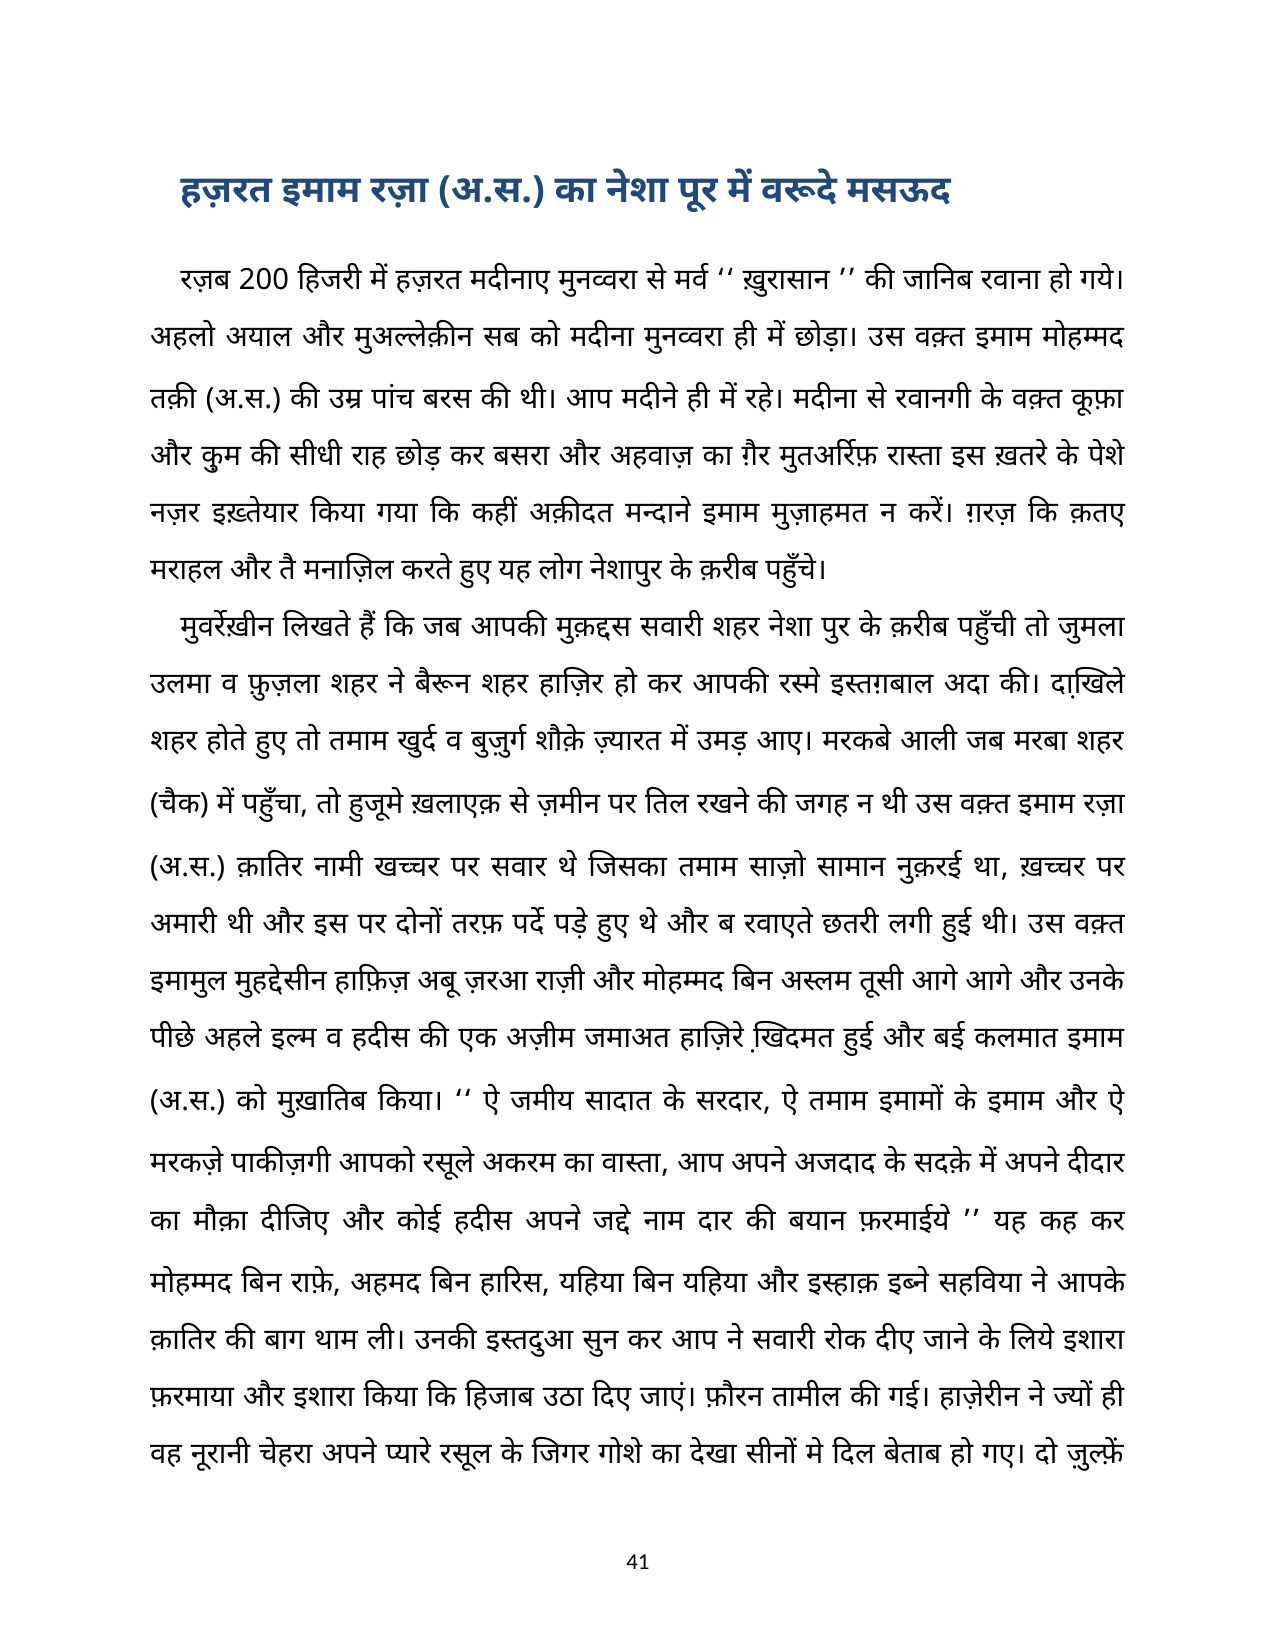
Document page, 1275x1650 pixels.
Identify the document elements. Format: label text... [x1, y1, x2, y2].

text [150, 611, 1125, 1476]
text रज़ब 200 हिजरी में हज़रत मदीनाए मुनव्वरा से मर्व ‘‘ ख़ुरासान ’’ की जानिब रवाना हो गये। अहलो अयाल और मुअल्लेक़ीन सब को मदीना मुनव्वरा ही में छोड़ा। उस वक़्त इमाम मोहम्मद तक़ी (अ.स.) की उम्र पांच बरस की थी। आप मदीने ही में रहे। मदीना से रवानगी के वक़्त कूफ़ा और कु़म की सीधी राह छोड़ कर बसरा और अहवाज़ का ग़ैर मुतअर्रिफ़ रास्ता इस ख़तरे के पेशे नज़र इख़्तेयार किया गया कि कहीं अक़ीदत मन्दाने इमाम मुज़ाहमत न करें। ग़रज़ कि क़तए मराहल और तै मनाज़िल करते हुए यह लोग नेशापुर के क़रीब पहुँचे। [150, 258, 1125, 592]
subtitle हज़रत इमाम रज़ा (अ.स.) का नेशा पूर में वरूदे मसऊद [150, 162, 1125, 218]
